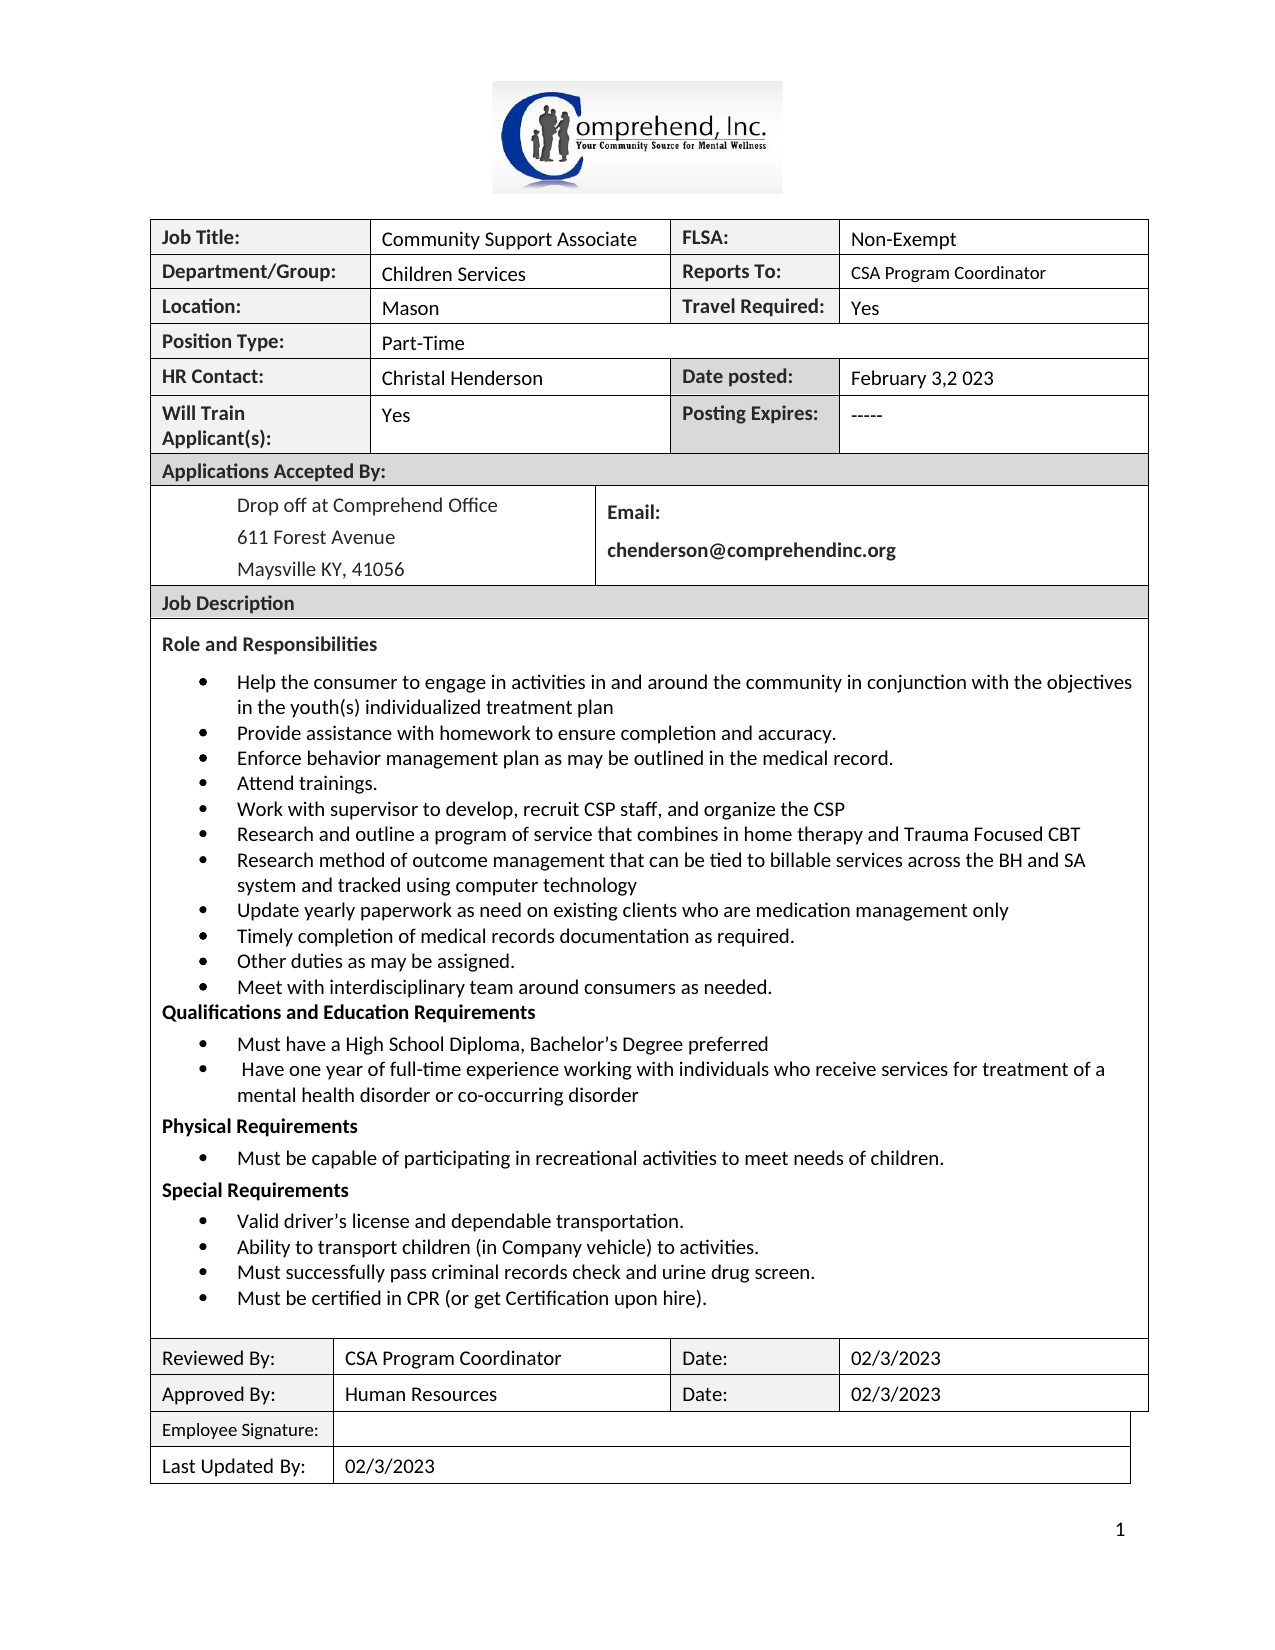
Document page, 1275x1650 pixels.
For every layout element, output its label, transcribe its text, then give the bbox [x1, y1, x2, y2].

table_cell Posting Expires: [671, 396, 839, 453]
picture [492, 81, 783, 194]
table_cell Date: [671, 1375, 839, 1411]
table_cell Christal Henderson [371, 359, 670, 394]
table_cell 02/3/2023 [334, 1447, 1130, 1482]
table_cell 02/3/2023 [840, 1339, 1148, 1374]
table_header Community Support Associate [371, 220, 670, 253]
table_cell February 3,2 023 [840, 359, 1148, 394]
table_cell Yes [371, 396, 670, 453]
table_cell 02/3/2023 [840, 1375, 1148, 1411]
table_cell Reviewed By: [151, 1339, 333, 1374]
table_cell Role and Responsibilities Help the consumer to engage in activities in and around the community in conjunction with the objectives in the youth(s) individualized treatment plan Provide assistance with homework to ensure completion and accuracy. Enforce behavior management plan as may be outlined in the medical record. Attend trainings. Work with supervisor to develop, recruit CSP staff, and organize the CSP Research and outline a program of service that combines in home therapy and Trauma Focused CBT Research method of outcome management that can be tied to billable services across the BH and SA system and tracked using computer technology Update yearly paperwork as need on existing clients who are medication management only Timely completion of medical records documentation as required. Other duties as may be assigned. Meet with interdisciplinary team around consumers as needed. Qualifications and Education Requirements Must have a High School Diploma, Bachelor’s Degree preferred Have one year of full-time experience working with individuals who receive services for treatment of a mental health disorder or co-occurring disorder Physical Requirements Must be capable of participating in recreational activities to meet needs of children. Special Requirements Valid driver’s license and dependable transportation. Ability to transport children (in Company vehicle) to activities. Must successfully pass criminal records check and urine drug screen. Must be certified in CPR (or get Certification upon hire). [151, 619, 1148, 1338]
table_cell Yes [840, 289, 1148, 323]
table_cell Location: [151, 289, 370, 323]
table_cell Part-Time [371, 324, 1148, 358]
table_cell Employee Signature: [151, 1412, 333, 1446]
table_cell Last Updated By: [151, 1447, 333, 1482]
table_cell Position Type: [151, 324, 370, 358]
table_cell Department/Group: [151, 255, 370, 288]
table_cell Approved By: [151, 1375, 333, 1411]
table_cell Drop off at Comprehend Office 611 Forest Avenue Maysville KY, 41056 [151, 486, 595, 585]
table_cell Children Services [371, 255, 670, 288]
table_cell CSA Program Coordinator [334, 1339, 670, 1374]
table_header Non-Exempt [840, 220, 1148, 253]
table_cell Date: [671, 1339, 839, 1374]
table_cell Applications Accepted By: [151, 454, 1148, 485]
table_header FLSA: [671, 220, 839, 253]
table_cell Job Description [151, 586, 1148, 617]
table_cell Travel Required: [671, 289, 839, 323]
table_cell ----- [840, 396, 1148, 453]
table_cell Will Train Applicant(s): [151, 396, 370, 453]
table_cell HR Contact: [151, 359, 370, 394]
table_cell Mason [371, 289, 670, 323]
table_header Job Title: [151, 220, 370, 253]
table_cell Reports To: [671, 255, 839, 288]
table_cell Date posted: [671, 359, 839, 394]
table_cell CSA Program Coordinator [840, 255, 1148, 288]
table_cell Human Resources [334, 1375, 670, 1411]
table_cell Email: chenderson@comprehendinc.org [596, 486, 1148, 585]
table_cell [334, 1412, 1130, 1446]
